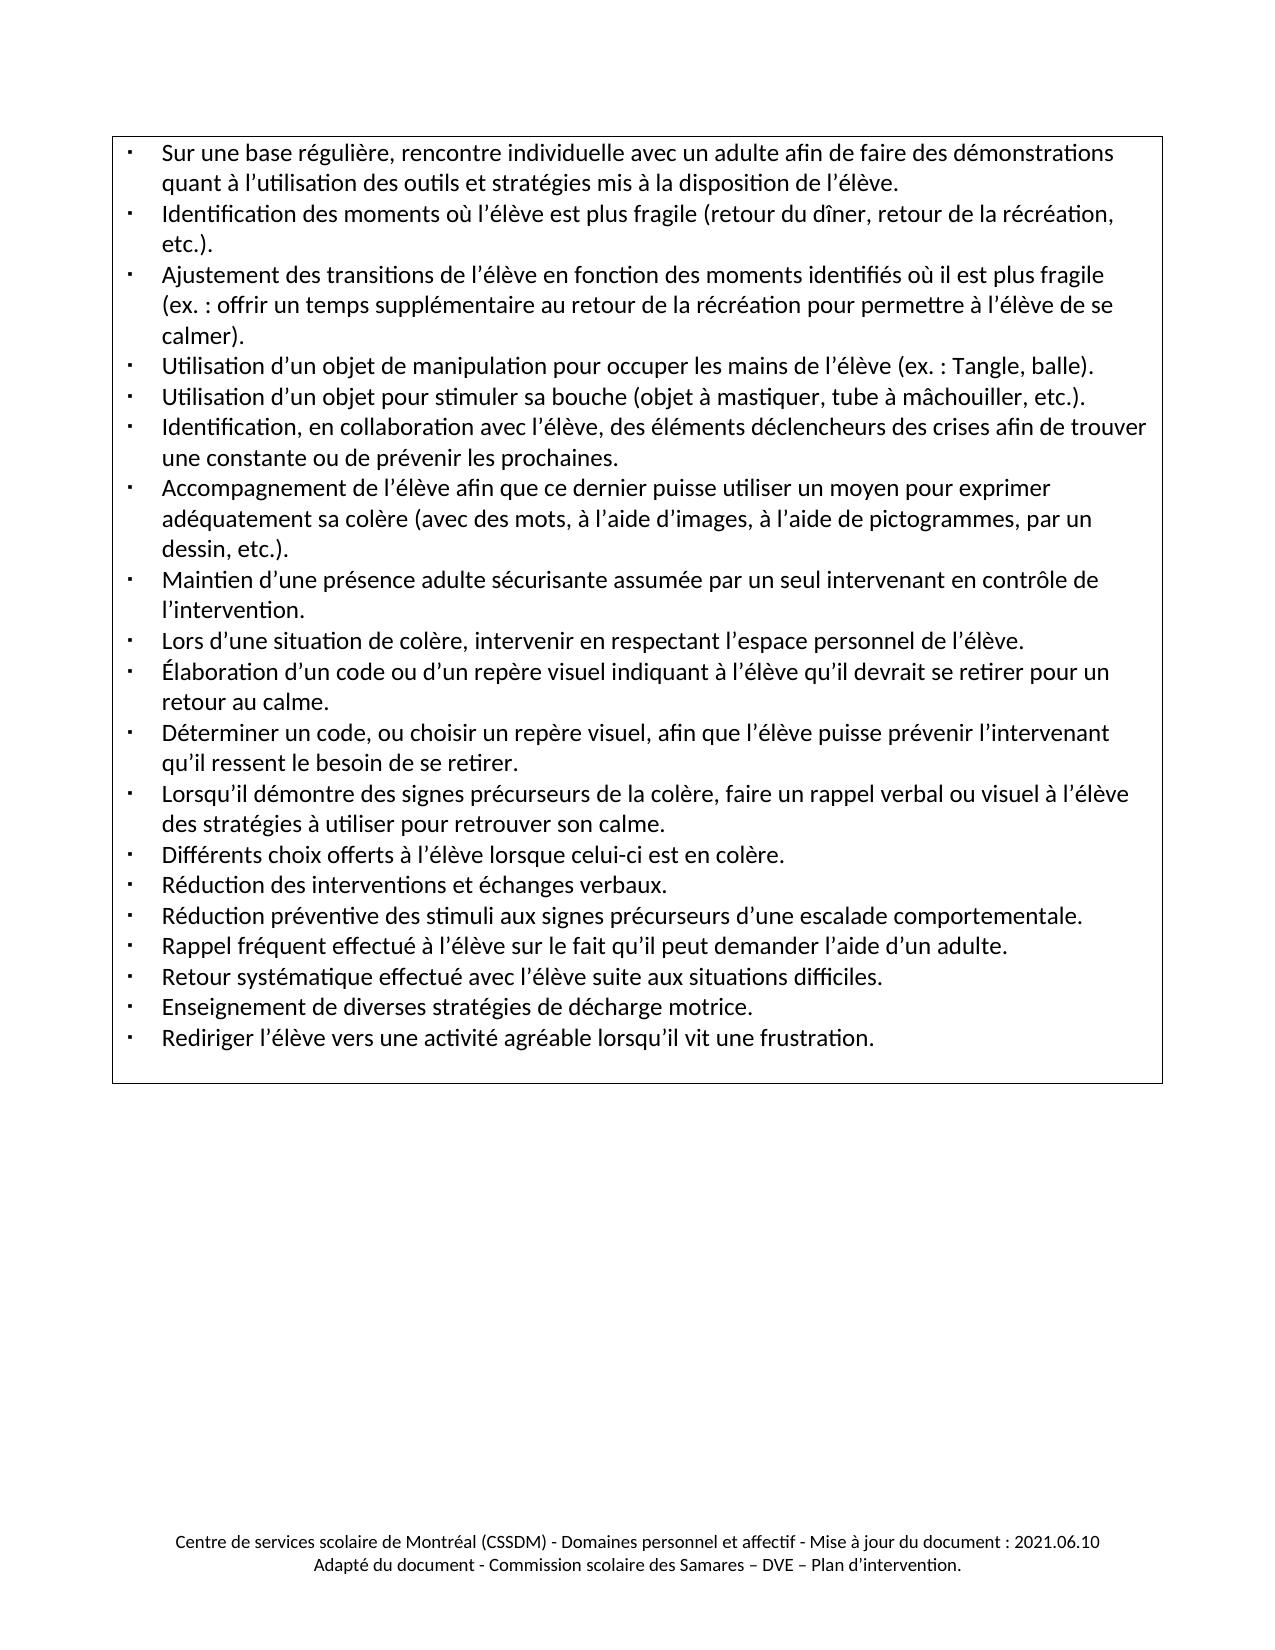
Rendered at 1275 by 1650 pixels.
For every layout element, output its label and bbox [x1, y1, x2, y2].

table_cell [113, 137, 1162, 1083]
